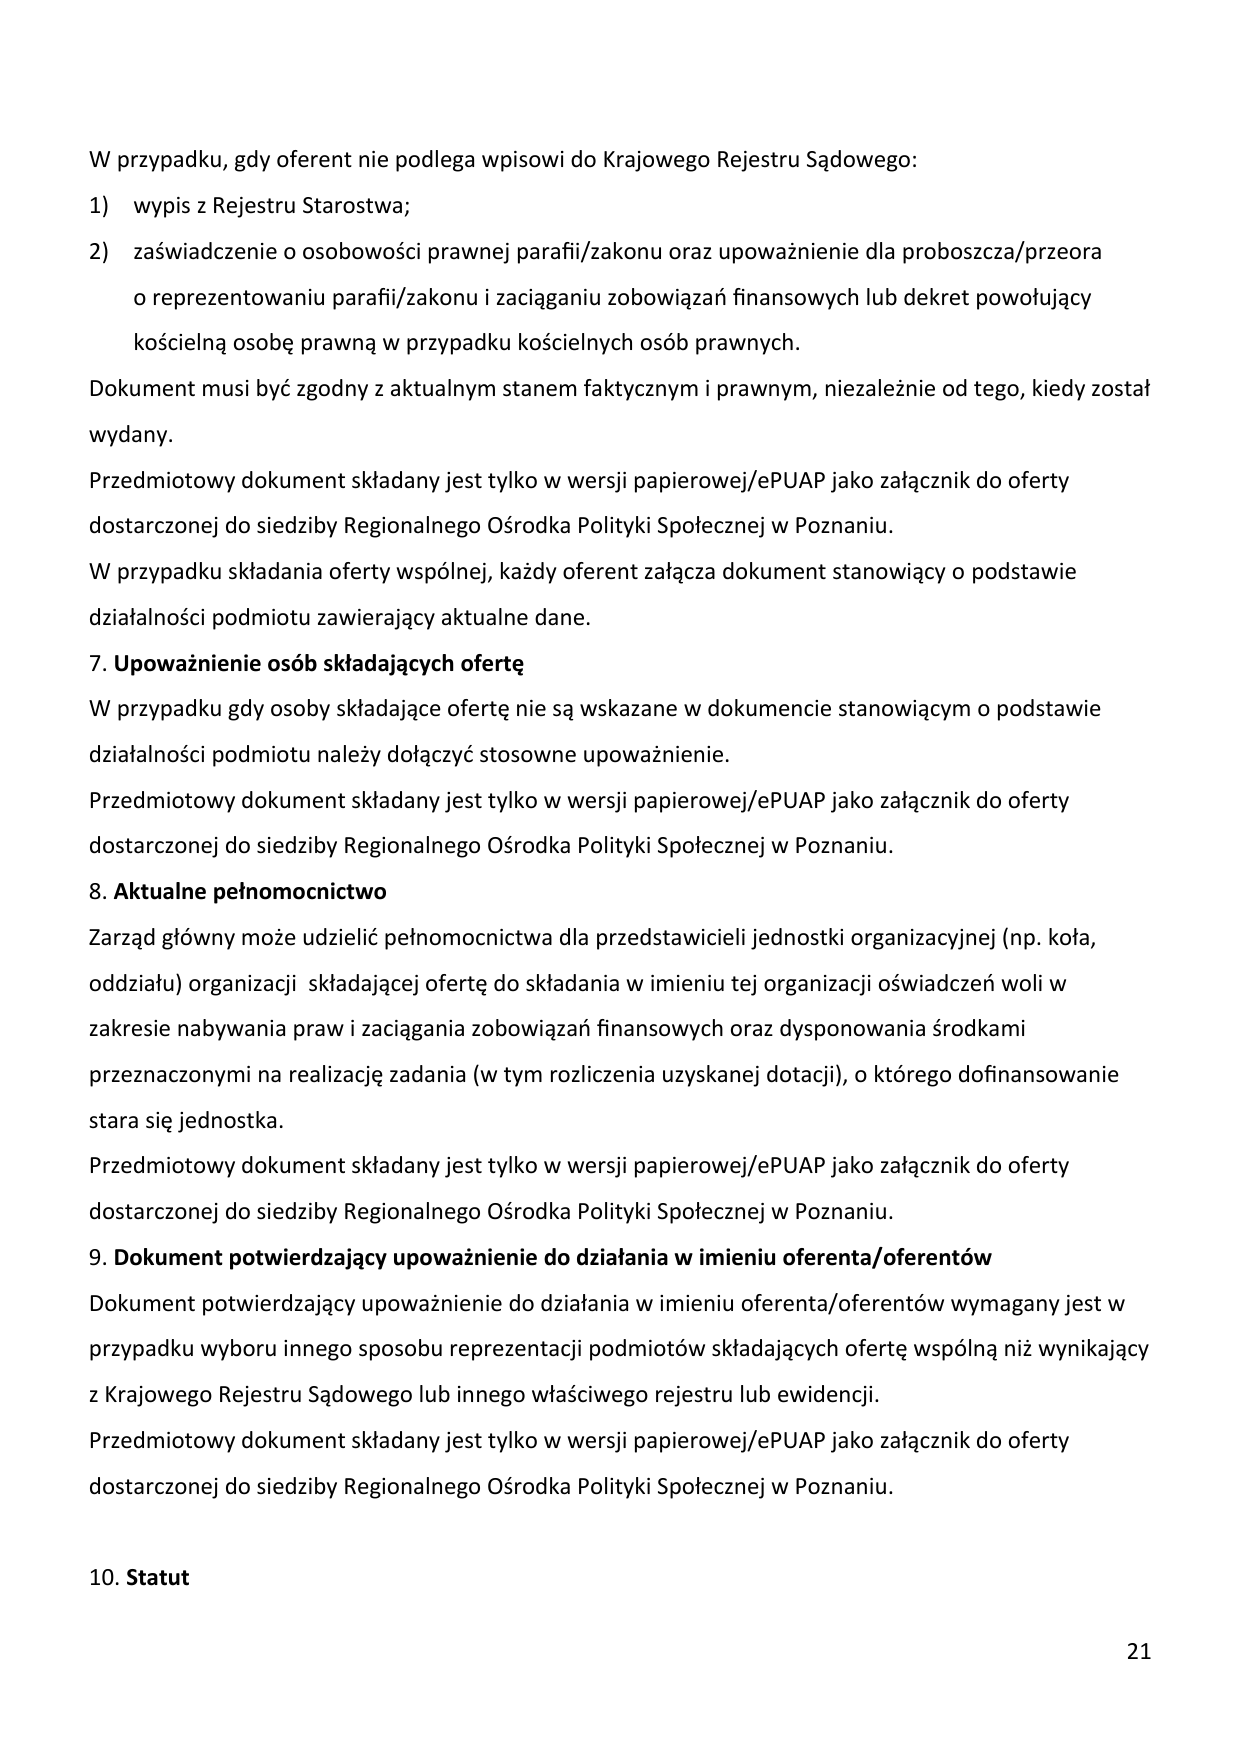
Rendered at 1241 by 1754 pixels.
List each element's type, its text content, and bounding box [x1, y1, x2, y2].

text Zarząd główny może udzielić pełnomocnictwa dla przedstawicieli jednostki organizacyjnej (np. koła, oddziału) organizacji składającej ofertę do składania w imieniu tej organizacji oświadczeń woli w zakresie nabywania praw i zaciągania zobowiązań finansowych oraz dysponowania środkami przeznaczonymi na realizację zadania (w tym rozliczenia uzyskanej dotacji), o którego dofinansowanie stara się jednostka. [89, 921, 1152, 1134]
text Przedmiotowy dokument składany jest tylko w wersji papierowej/ePUAP jako załącznik do oferty dostarczonej do siedziby Regionalnego Ośrodka Polityki Społecznej w Poznaniu. [89, 784, 1152, 860]
list wypis z Rejestru Starostwa; [89, 189, 1152, 220]
text W przypadku, gdy oferent nie podlega wpisowi do Krajowego Rejestru Sądowego: [89, 144, 1152, 174]
text Przedmiotowy dokument składany jest tylko w wersji papierowej/ePUAP jako załącznik do oferty dostarczonej do siedziby Regionalnego Ośrodka Polityki Społecznej w Poznaniu. [89, 1424, 1152, 1500]
text 7. Upoważnienie osób składających ofertę [89, 647, 1152, 677]
list zaświadczenie o osobowości prawnej parafii/zakonu oraz upoważnienie dla proboszcza/przeora o reprezentowaniu parafii/zakonu i zaciąganiu zobowiązań finansowych lub dekret powołujący kościelną osobę prawną w przypadku kościelnych osób prawnych. [89, 235, 1152, 357]
text W przypadku składania oferty wspólnej, każdy oferent załącza dokument stanowiący o podstawie działalności podmiotu zawierający aktualne dane. [89, 555, 1152, 631]
text 10. Statut [89, 1561, 1152, 1592]
text W przypadku gdy osoby składające ofertę nie są wskazane w dokumencie stanowiącym o podstawie działalności podmiotu należy dołączyć stosowne upoważnienie. [89, 692, 1152, 769]
text 9. Dokument potwierdzający upoważnienie do działania w imieniu oferenta/oferentów [89, 1241, 1152, 1272]
text 8. Aktualne pełnomocnictwo [89, 875, 1152, 906]
text Dokument musi być zgodny z aktualnym stanem faktycznym i prawnym, niezależnie od tego, kiedy został wydany. [89, 372, 1152, 448]
text Przedmiotowy dokument składany jest tylko w wersji papierowej/ePUAP jako załącznik do oferty dostarczonej do siedziby Regionalnego Ośrodka Polityki Społecznej w Poznaniu. [89, 1150, 1152, 1226]
text Przedmiotowy dokument składany jest tylko w wersji papierowej/ePUAP jako załącznik do oferty dostarczonej do siedziby Regionalnego Ośrodka Polityki Społecznej w Poznaniu. [89, 464, 1152, 540]
text Dokument potwierdzający upoważnienie do działania w imieniu oferenta/oferentów wymagany jest w przypadku wyboru innego sposobu reprezentacji podmiotów składających ofertę wspólną niż wynikający z Krajowego Rejestru Sądowego lub innego właściwego rejestru lub ewidencji. [89, 1287, 1152, 1409]
